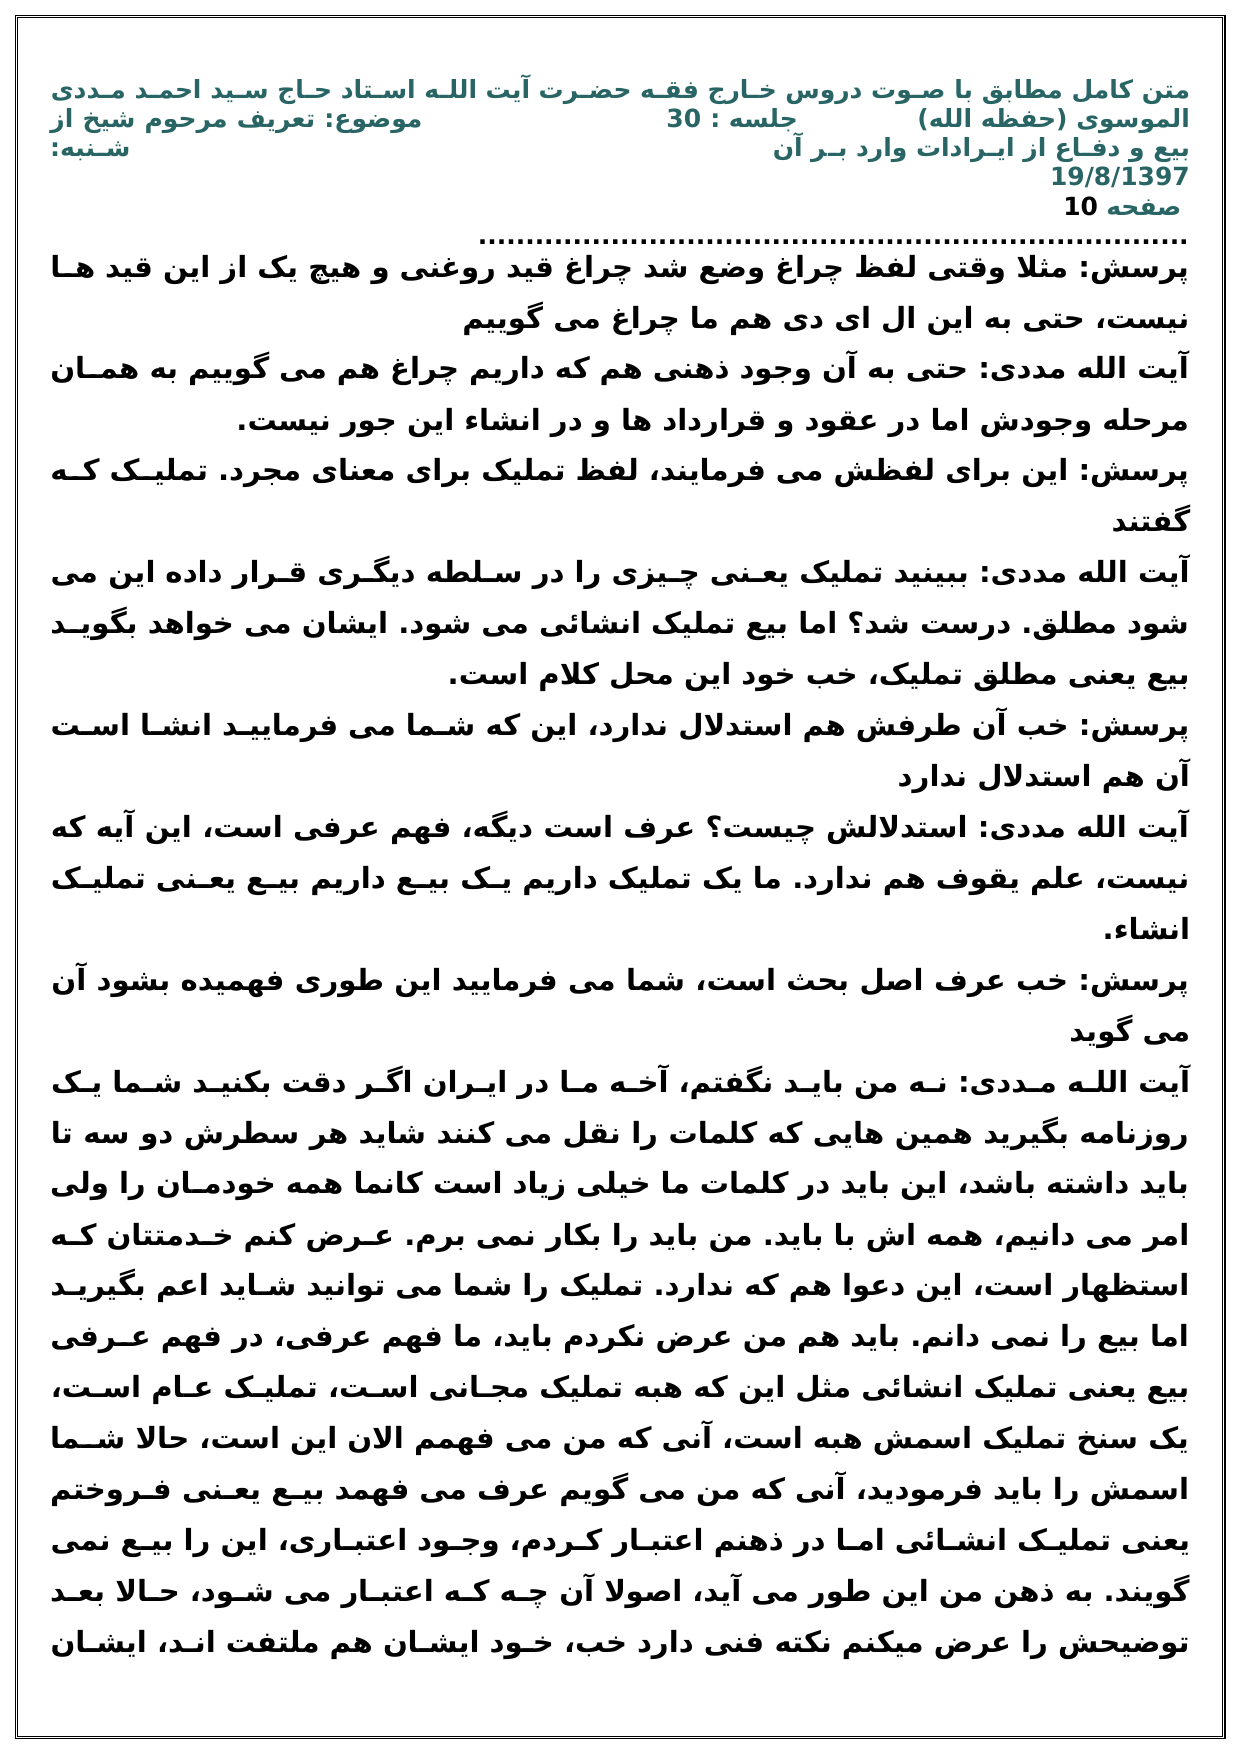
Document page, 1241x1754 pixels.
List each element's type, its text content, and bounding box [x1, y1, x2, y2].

text پرسش: این برای لفظش می فرمایند، لفظ تملیک برای معنای مجرد. تملیک که گفتند [50, 454, 1190, 539]
text آیت الله مددی: ببینید تملیک یعنی چیزی را در سلطه دیگری قرار داده این می شود مطلق. درست شد؟ اما بیع تملیک انشائی می شود. ایشان می خواهد بگوید بیع یعنی مطلق تملیک، خب خود این محل کلام است. [50, 556, 1190, 691]
text آیت الله مددی: حتی به آن وجود ذهنی هم که داریم چراغ هم می گوییم به همان مرحله وجودش اما در عقود و قرارداد ها و در انشاء این جور نیست. [50, 352, 1190, 437]
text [50, 1065, 1190, 1659]
text آیت الله مددی: استدلالش چیست؟ عرف است دیگه، فهم عرفی است، این آیه که نیست، علم یقوف هم ندارد. ما یک تملیک داریم یک بیع داریم بیع یعنی تملیک انشاء. [50, 810, 1190, 946]
text پرسش: خب عرف اصل بحث است، شما می فرمایید این طوری فهمیده بشود آن می گوید [50, 963, 1190, 1048]
text پرسش: خب آن طرفش هم استدلال ندارد، این که شما می فرمایید انشا است آن هم استدلال ندارد [50, 708, 1190, 793]
text پرسش: مثلا وقتی لفظ چراغ وضع شد چراغ قید روغنی و هیچ یک از این قید ها نیست، حتی به این ال ای دی هم ما چراغ می گوییم [50, 250, 1190, 335]
